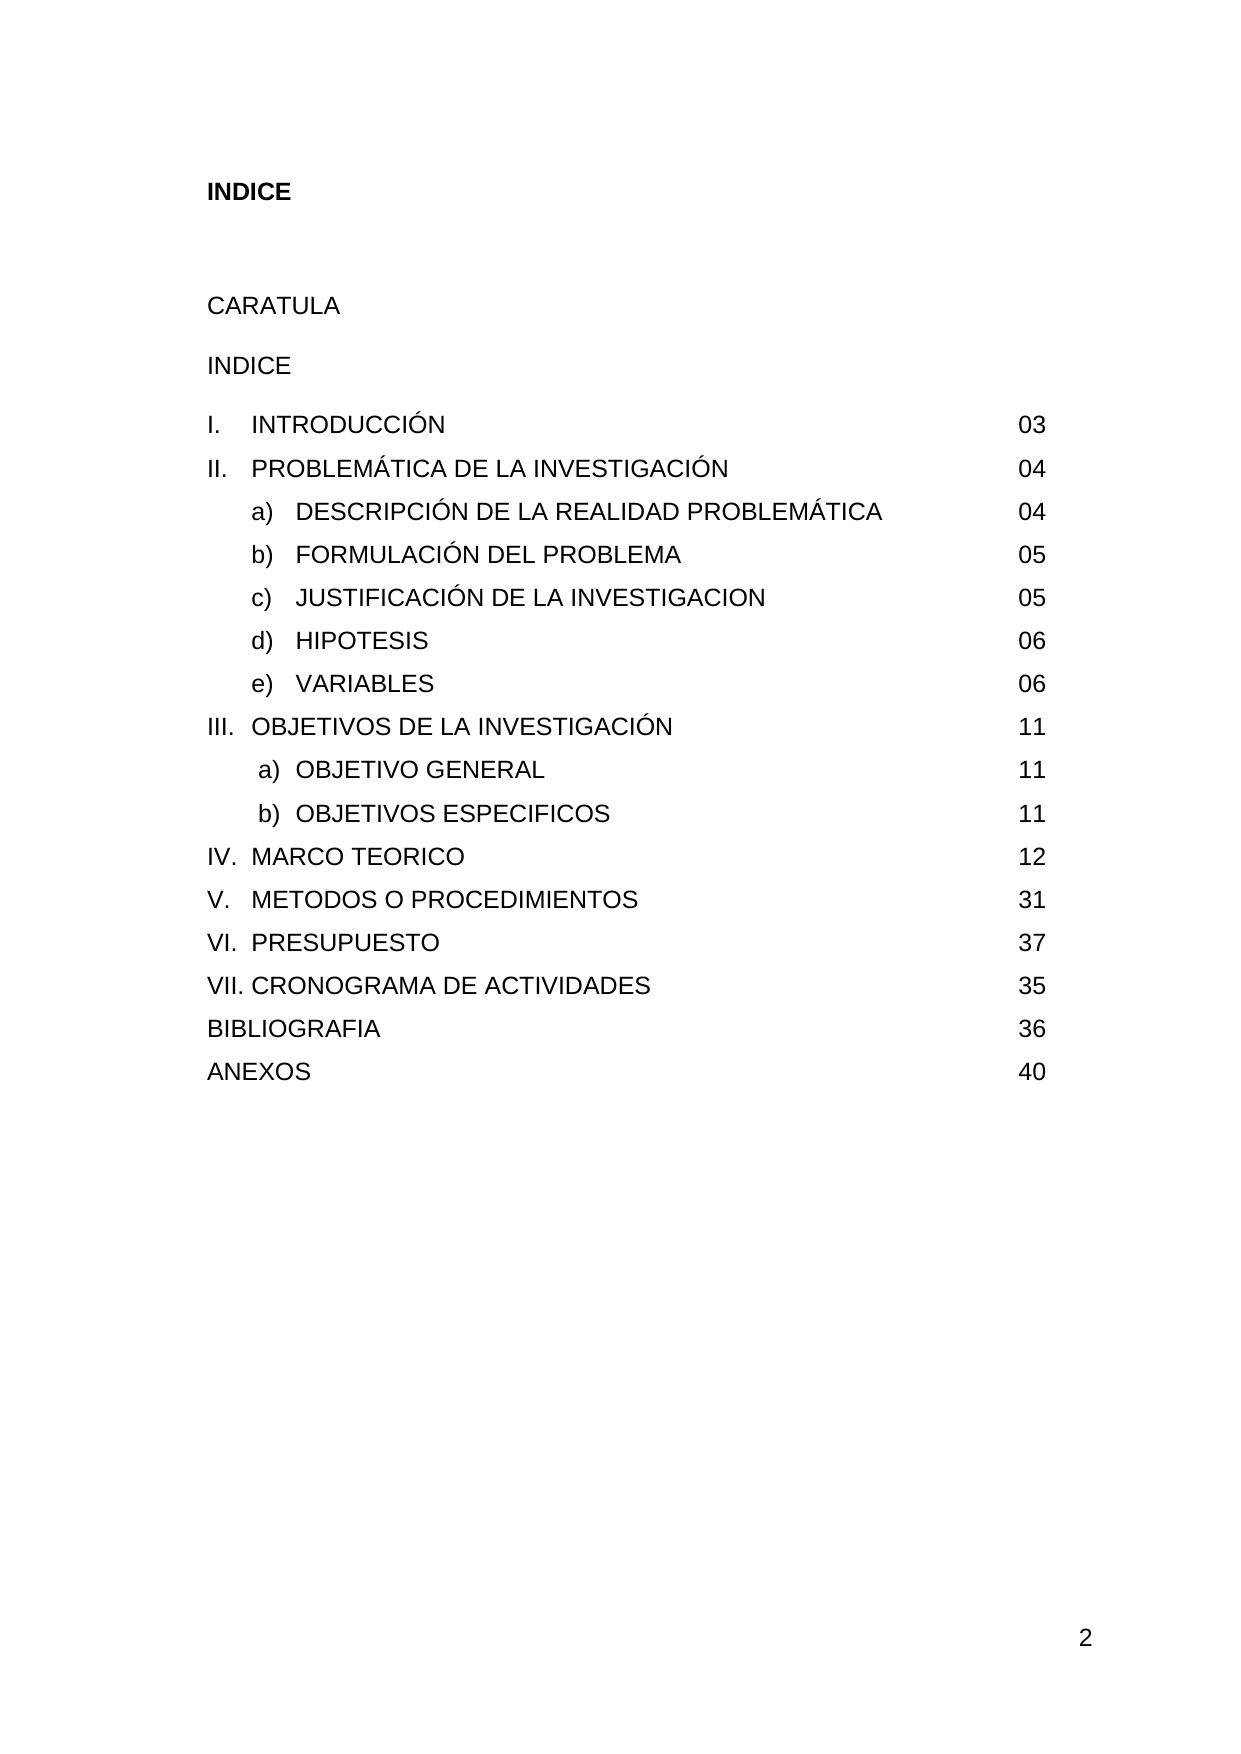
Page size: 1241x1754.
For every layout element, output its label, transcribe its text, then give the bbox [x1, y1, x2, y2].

list PRESUPUESTO 37 [207, 928, 1092, 957]
list CRONOGRAMA DE ACTIVIDADES 35 [207, 971, 1092, 1000]
text INDICE [207, 351, 1092, 379]
list METODOS O PROCEDIMIENTOS 31 [207, 885, 1092, 913]
list PROBLEMÁTICA DE LA INVESTIGACIÓN 04 [207, 453, 1092, 482]
text BIBLIOGRAFIA 36 [207, 1014, 1092, 1043]
list JUSTIFICACIÓN DE LA INVESTIGACION 05 [251, 583, 1092, 612]
list OBJETIVOS ESPECIFICOS 11 [258, 798, 1092, 827]
list OBJETIVO GENERAL 11 [258, 755, 1092, 784]
list VARIABLES 06 [251, 669, 1092, 698]
list MARCO TEORICO 12 [207, 842, 1092, 870]
text CARATULA [207, 291, 1092, 319]
list DESCRIPCIÓN DE LA REALIDAD PROBLEMÁTICA 04 [251, 497, 1092, 525]
list OBJETIVOS DE LA INVESTIGACIÓN 11 [207, 712, 1092, 741]
text INDICE [207, 177, 1092, 206]
list FORMULACIÓN DEL PROBLEMA 05 [251, 540, 1092, 568]
list INTRODUCCIÓN 03 [207, 410, 1092, 439]
text ANEXOS 40 [207, 1057, 1092, 1086]
list HIPOTESIS 06 [251, 626, 1092, 655]
